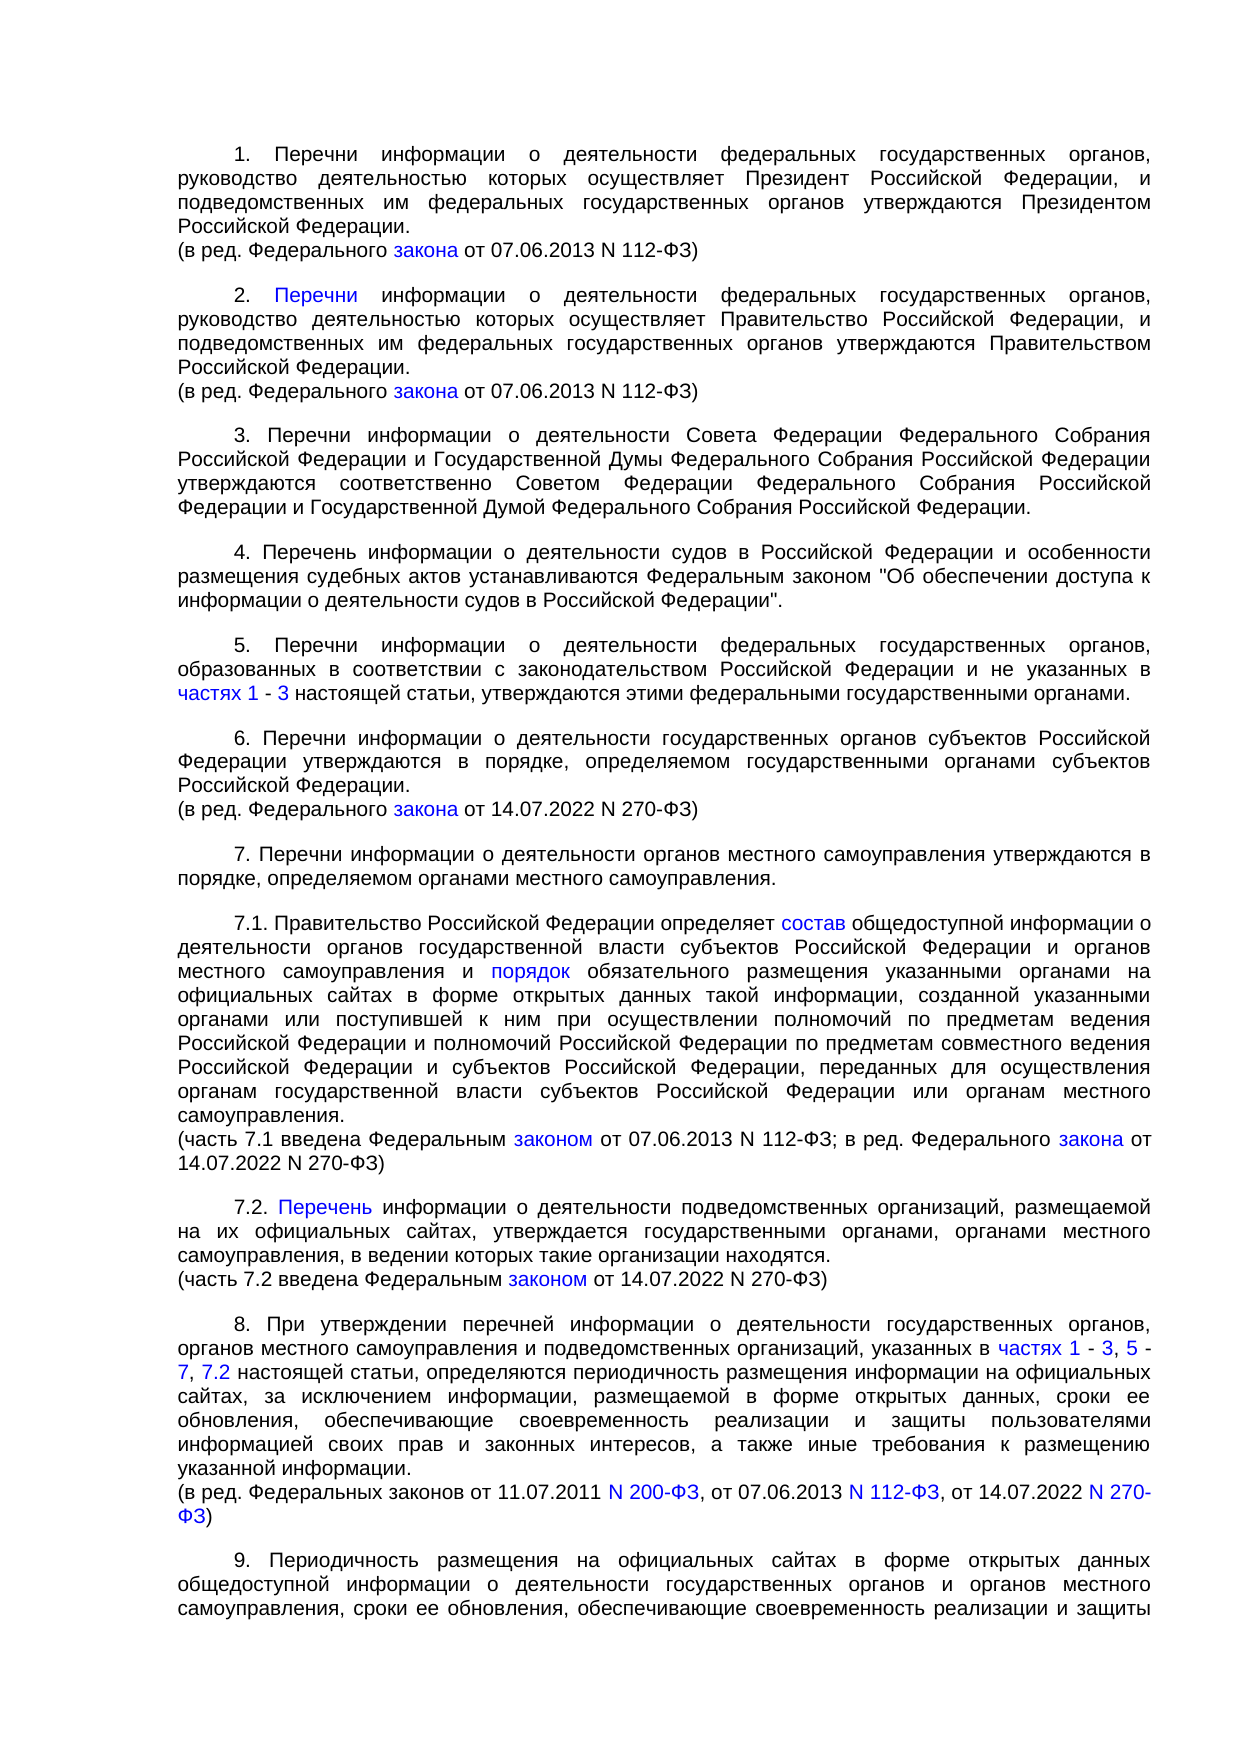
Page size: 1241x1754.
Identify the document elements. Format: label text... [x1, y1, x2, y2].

text 7. Перечни информации о деятельности органов местного самоуправления утверждаются в порядке, определяемом органами местного самоуправления. [177, 842, 1152, 890]
text 6. Перечни информации о деятельности государственных органов субъектов Российской Федерации утверждаются в порядке, определяемом государственными органами субъектов Российской Федерации. [177, 725, 1152, 797]
text (в ред. Федерального закона от 07.06.2013 N 112-ФЗ) [177, 238, 1152, 262]
text 2. Перечни информации о деятельности федеральных государственных органов, руководство деятельностью которых осуществляет Правительство Российской Федерации, и подведомственных им федеральных государственных органов утверждаются Правительством Российской Федерации. [177, 283, 1152, 378]
text 5. Перечни информации о деятельности федеральных государственных органов, образованных в соответствии с законодательством Российской Федерации и не указанных в частях 1 - 3 настоящей статьи, утверждаются этими федеральными государственными органами. [177, 633, 1152, 704]
text 8. При утверждении перечней информации о деятельности государственных органов, органов местного самоуправления и подведомственных организаций, указанных в частях 1 - 3, 5 - 7, 7.2 настоящей статьи, определяются периодичность размещения информации на официальных сайтах, за исключением информации, размещаемой в форме открытых данных, сроки ее обновления, обеспечивающие своевременность реализации и защиты пользователями информацией своих прав и законных интересов, а также иные требования к размещению указанной информации. [177, 1312, 1152, 1479]
text 7.2. Перечень информации о деятельности подведомственных организаций, размещаемой на их официальных сайтах, утверждается государственными органами, органами местного самоуправления, в ведении которых такие организации находятся. [177, 1195, 1152, 1267]
text (в ред. Федеральных законов от 11.07.2011 N 200-ФЗ, от 07.06.2013 N 112-ФЗ, от 14.07.2022 N 270-ФЗ) [177, 1479, 1152, 1527]
text 7.1. Правительство Российской Федерации определяет состав общедоступной информации о деятельности органов государственной власти субъектов Российской Федерации и органов местного самоуправления и порядок обязательного размещения указанными органами на официальных сайтах в форме открытых данных такой информации, созданной указанными органами или поступившей к ним при осуществлении полномочий по предметам ведения Российской Федерации и полномочий Российской Федерации по предметам совместного ведения Российской Федерации и субъектов Российской Федерации, переданных для осуществления органам государственной власти субъектов Российской Федерации или органам местного самоуправления. [177, 911, 1152, 1126]
text (часть 7.1 введена Федеральным законом от 07.06.2013 N 112-ФЗ; в ред. Федерального закона от 14.07.2022 N 270-ФЗ) [177, 1126, 1152, 1174]
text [177, 1548, 1152, 1620]
text 1. Перечни информации о деятельности федеральных государственных органов, руководство деятельностью которых осуществляет Президент Российской Федерации, и подведомственных им федеральных государственных органов утверждаются Президентом Российской Федерации. [177, 142, 1152, 238]
text (в ред. Федерального закона от 14.07.2022 N 270-ФЗ) [177, 797, 1152, 821]
text 3. Перечни информации о деятельности Совета Федерации Федерального Собрания Российской Федерации и Государственной Думы Федерального Собрания Российской Федерации утверждаются соответственно Советом Федерации Федерального Собрания Российской Федерации и Государственной Думой Федерального Собрания Российской Федерации. [177, 423, 1152, 519]
text (часть 7.2 введена Федеральным законом от 14.07.2022 N 270-ФЗ) [177, 1267, 1152, 1291]
text 4. Перечень информации о деятельности судов в Российской Федерации и особенности размещения судебных актов устанавливаются Федеральным законом "Об обеспечении доступа к информации о деятельности судов в Российской Федерации". [177, 540, 1152, 612]
text (в ред. Федерального закона от 07.06.2013 N 112-ФЗ) [177, 378, 1152, 402]
